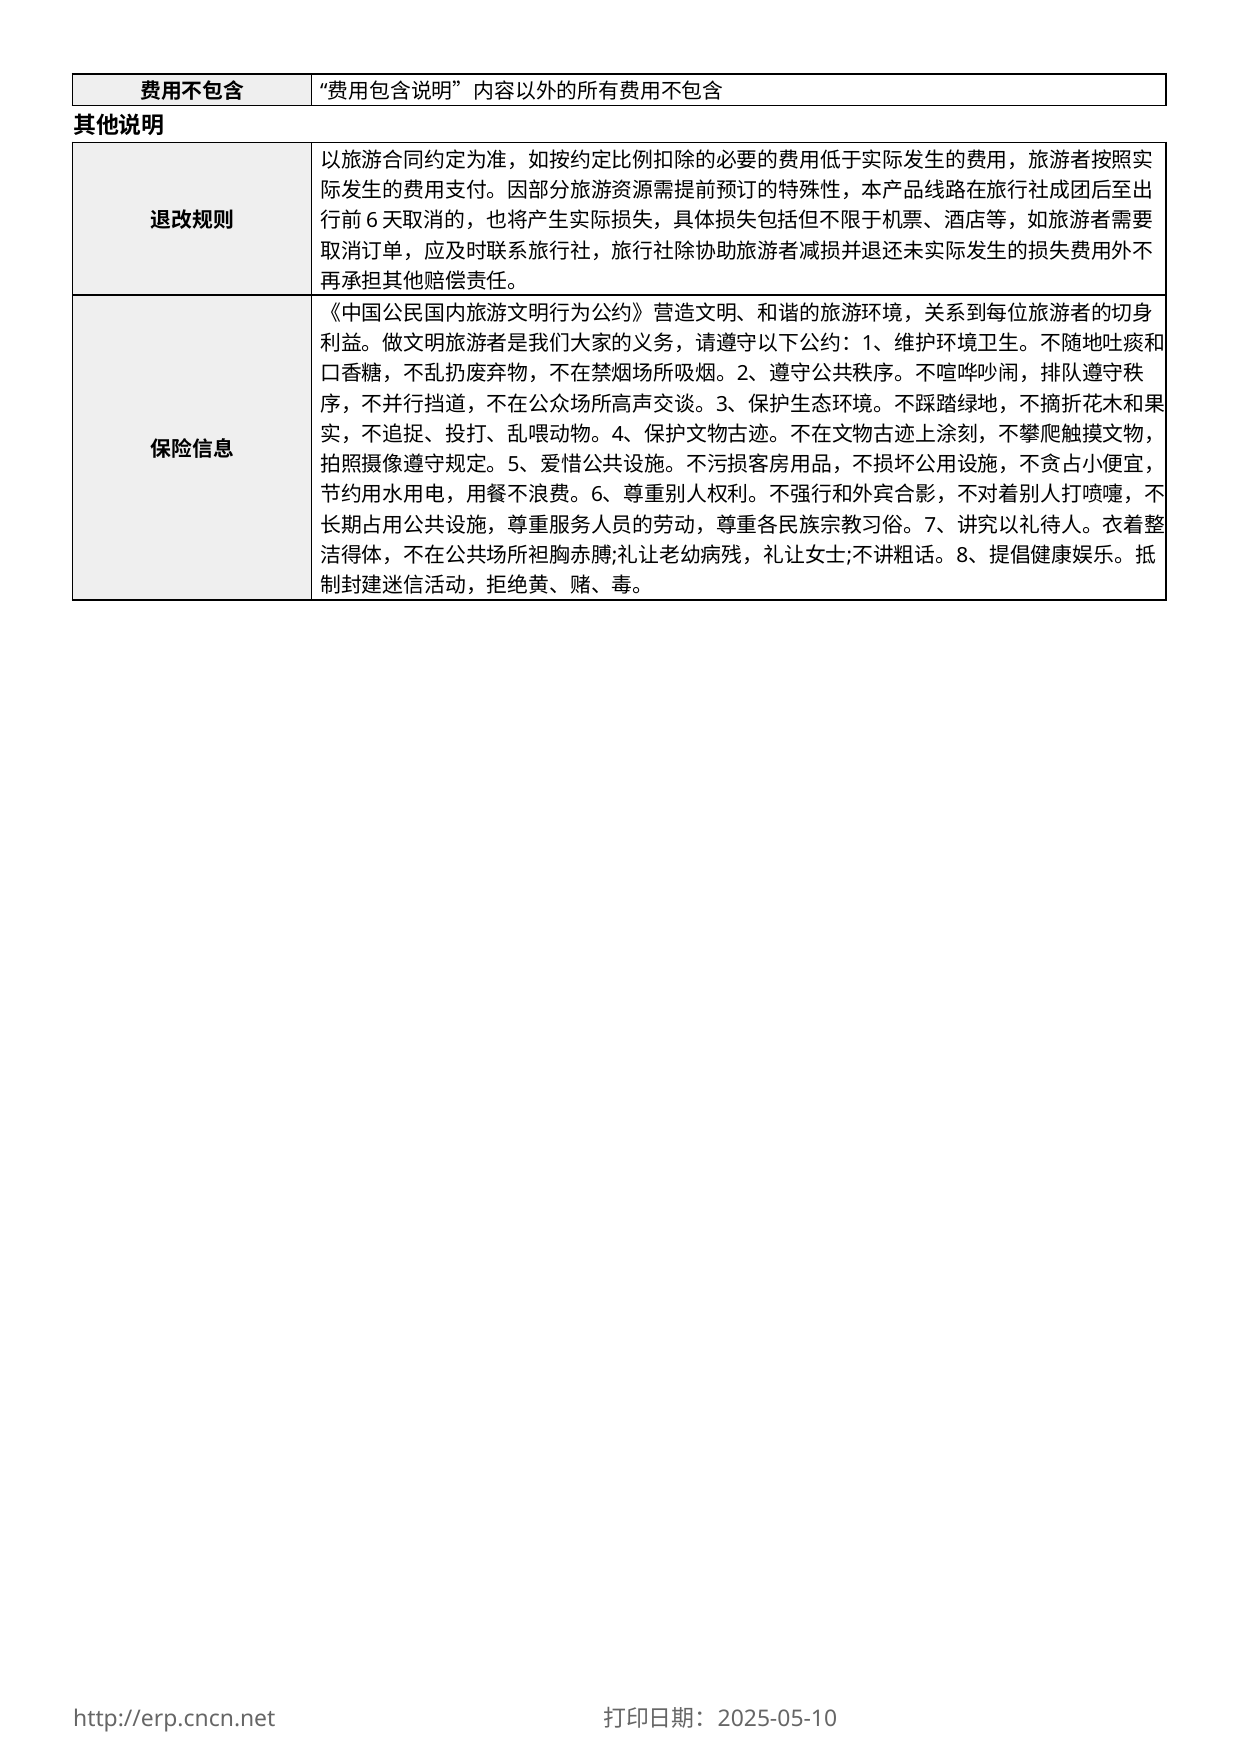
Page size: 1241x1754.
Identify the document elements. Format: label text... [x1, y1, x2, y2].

table_cell 《中国公民国内旅游文明行为公约》 [312, 296, 1165, 599]
table_header 以旅游合同约定为准，如按约定比例扣除的必要的费用低于实际发生的费用，旅游者按照实际发生的费用支付。 [312, 143, 1165, 294]
table_cell 保险信息 [73, 296, 311, 599]
table_cell 费用不包含 [73, 75, 311, 105]
table_header 退改规则 [73, 143, 311, 294]
table_cell “费用包含说明”内容以外的所有费用不包含 [312, 75, 1165, 105]
text 其他说明 [73, 107, 1167, 141]
